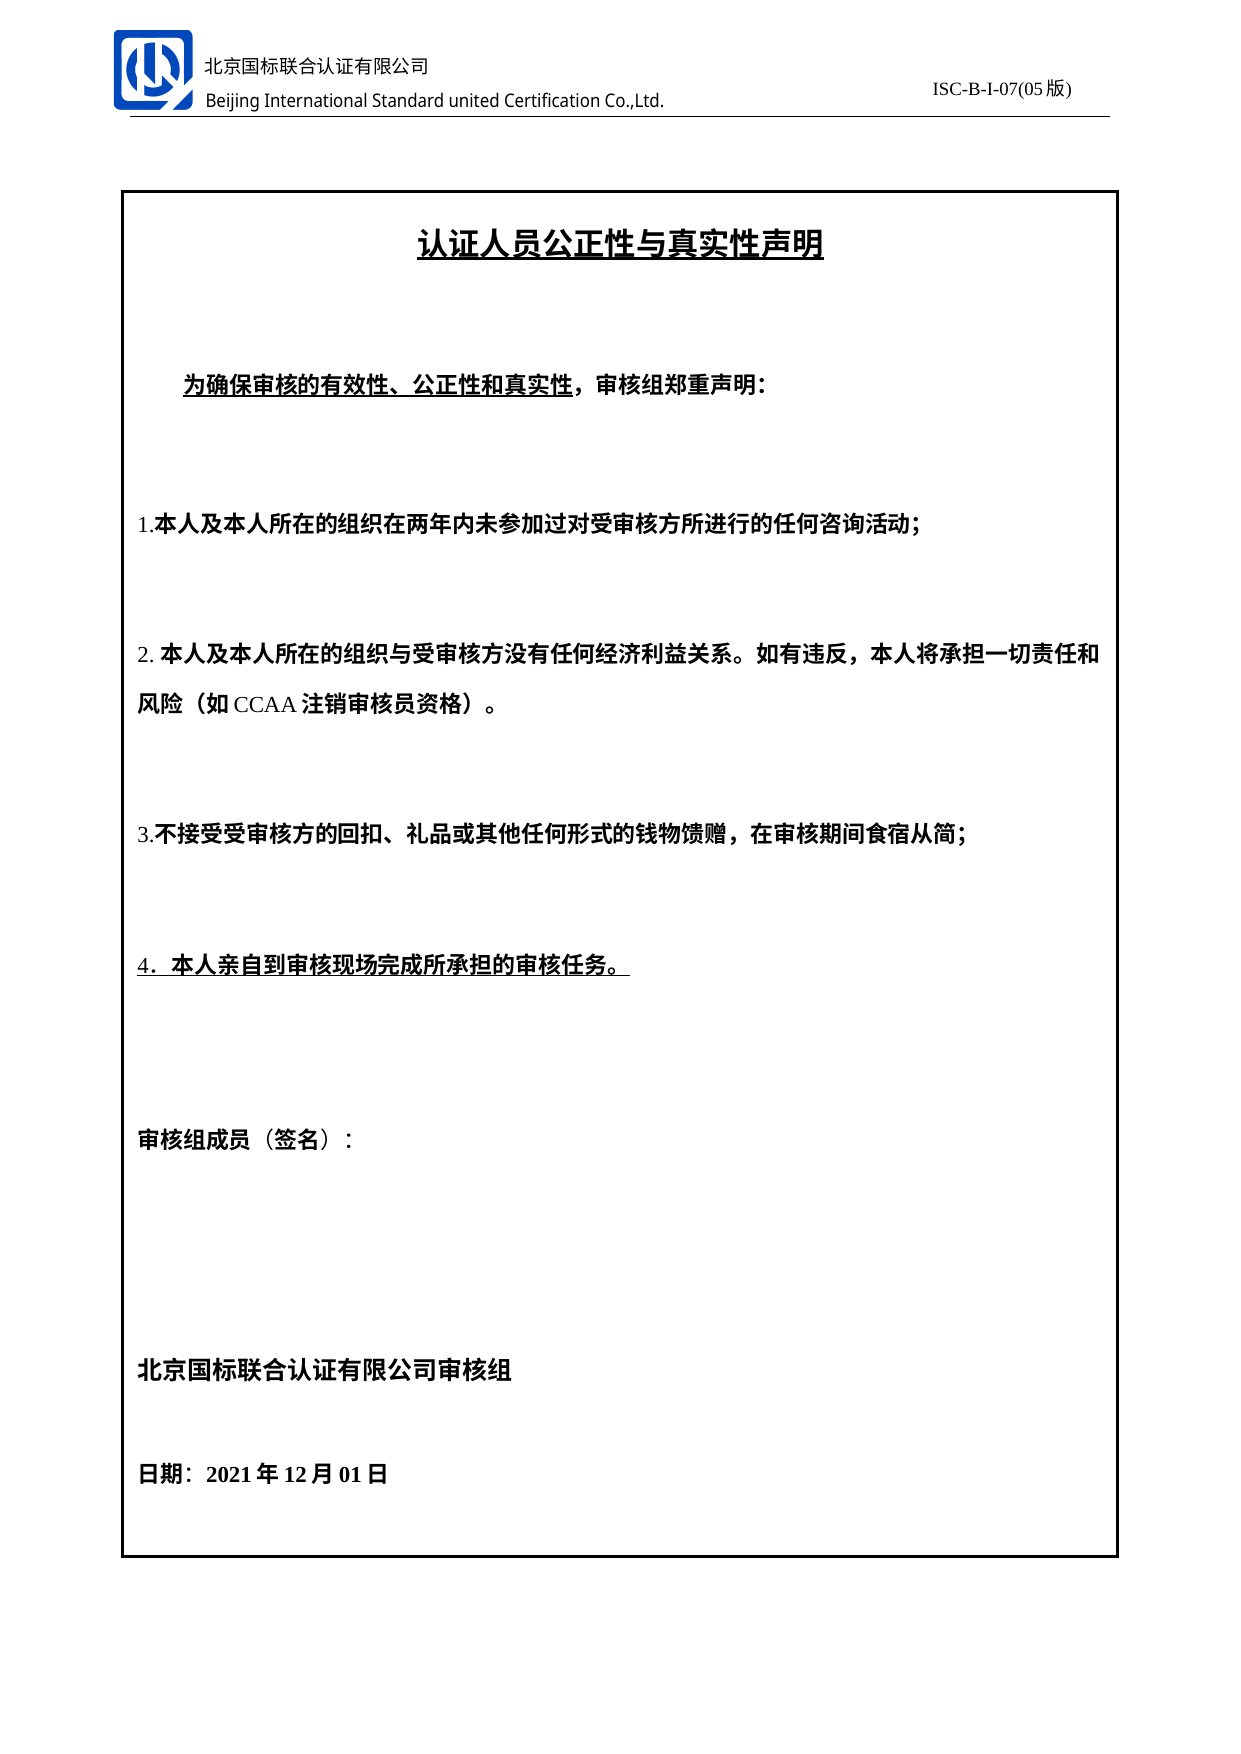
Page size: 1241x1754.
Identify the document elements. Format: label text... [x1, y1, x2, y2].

picture [113, 30, 193, 110]
table_header 认证人员公正性与真实性声明 为确保审核的有效性、公正性和真实性，审核组郑重声明： 1.本人及本人所在的组织在两年内未参加过对受审核方所进行的任何咨询活动； 2. 本人及本人所在的组织与受审核方没有任何经济利益关系。如有违反，本人将承担一切责任和风险（如CCAA注销审核员资格）。 3.不接受受审核方的回扣、礼品或其他任何形式的钱物馈赠，在审核期间食宿从简； 4．本人亲自到审核现场完成所承担的审核任务。 审核组成员（签名）： 北京国标联合认证有限公司审核组 日期：2021年12月01日 [124, 193, 1116, 1555]
